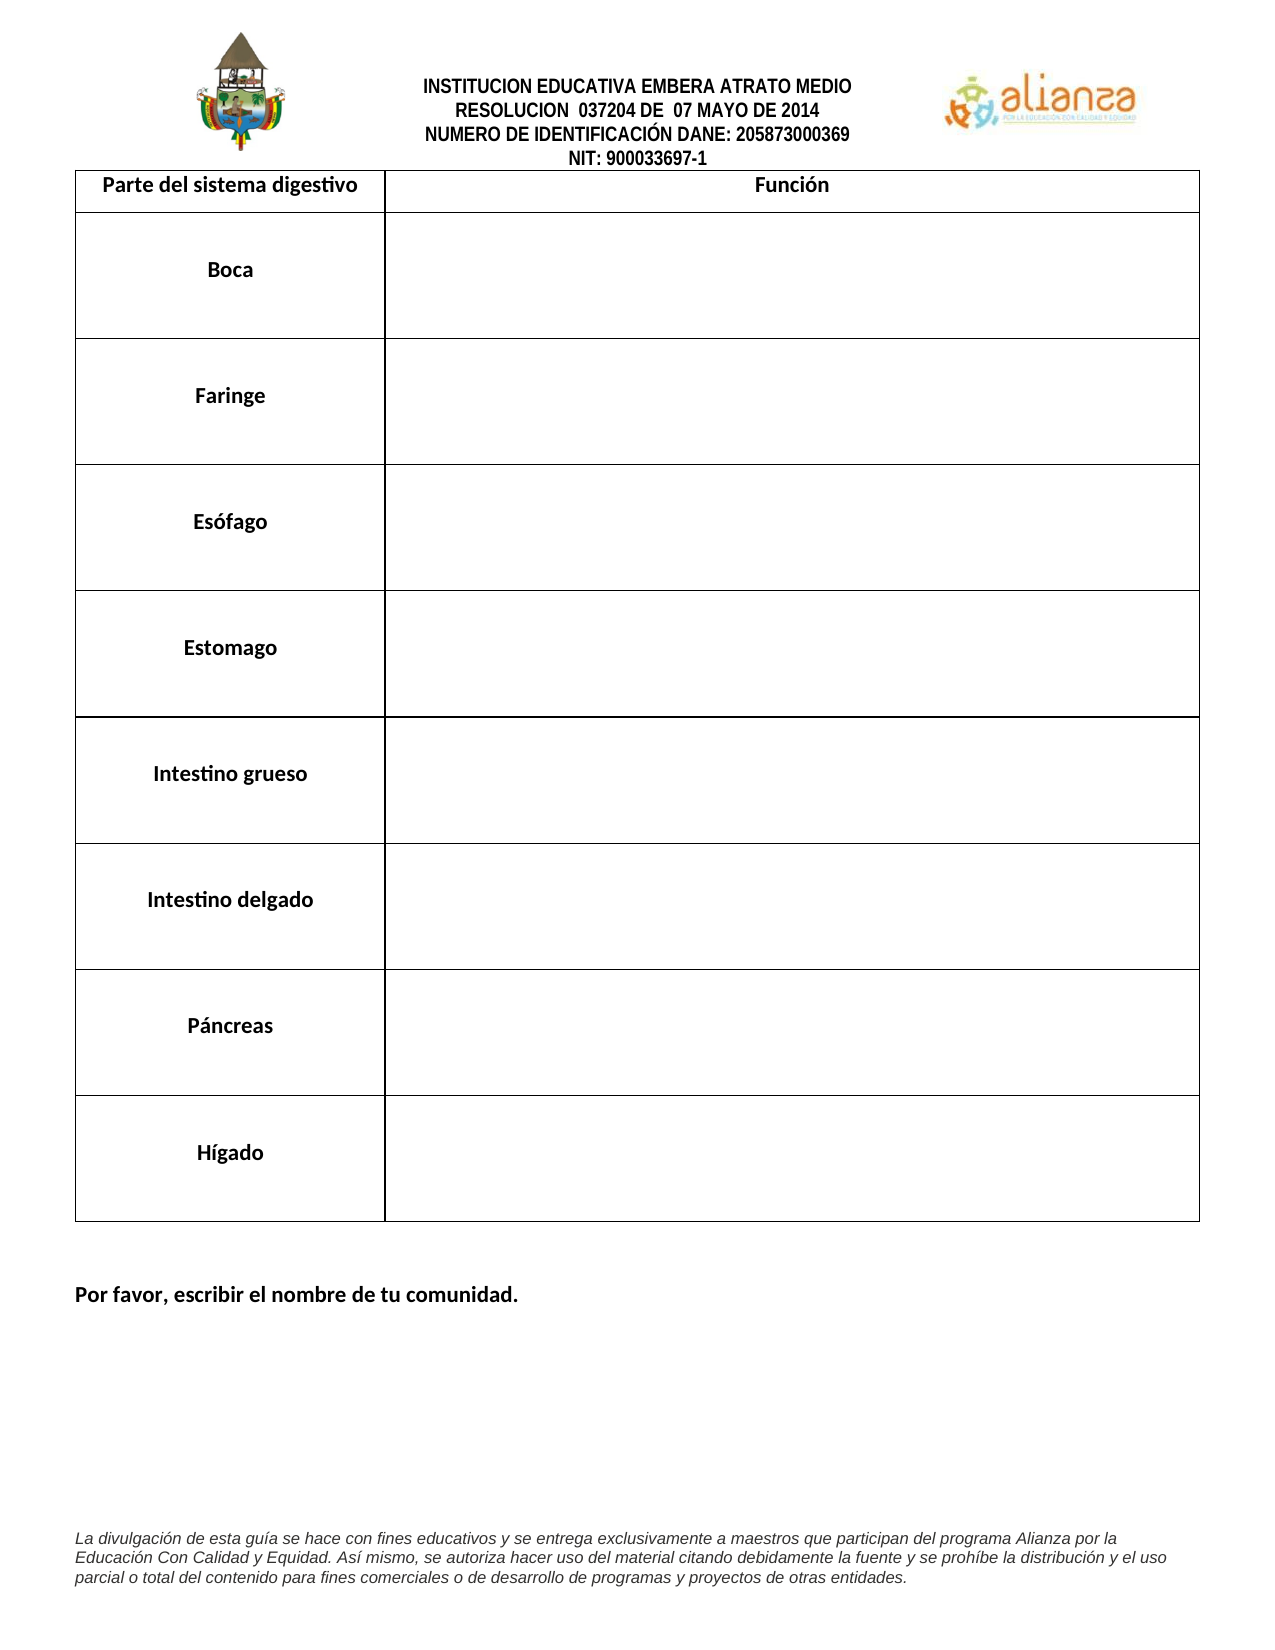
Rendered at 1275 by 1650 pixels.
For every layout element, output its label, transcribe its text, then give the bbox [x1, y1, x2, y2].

table_cell Intestino grueso [76, 591, 384, 716]
table_cell [386, 591, 1199, 716]
table_cell Hígado [76, 970, 384, 1095]
table_cell Páncreas [76, 844, 384, 969]
picture [196, 32, 286, 151]
picture [942, 64, 1148, 140]
table_cell [386, 339, 1199, 464]
table_cell [386, 718, 1199, 842]
text Por favor, escribir el nombre de tu comunidad. [75, 1154, 1200, 1182]
table_cell [386, 970, 1199, 1095]
table_cell Boca [76, 171, 384, 212]
table_cell Faringe [76, 213, 384, 338]
table_cell [386, 465, 1199, 590]
table_cell Intestino delgado [76, 718, 384, 842]
table_cell Estomago [76, 465, 384, 590]
table_cell [386, 844, 1199, 969]
table_cell [386, 213, 1199, 338]
table_cell [386, 171, 1199, 212]
table_cell Esófago [76, 339, 384, 464]
